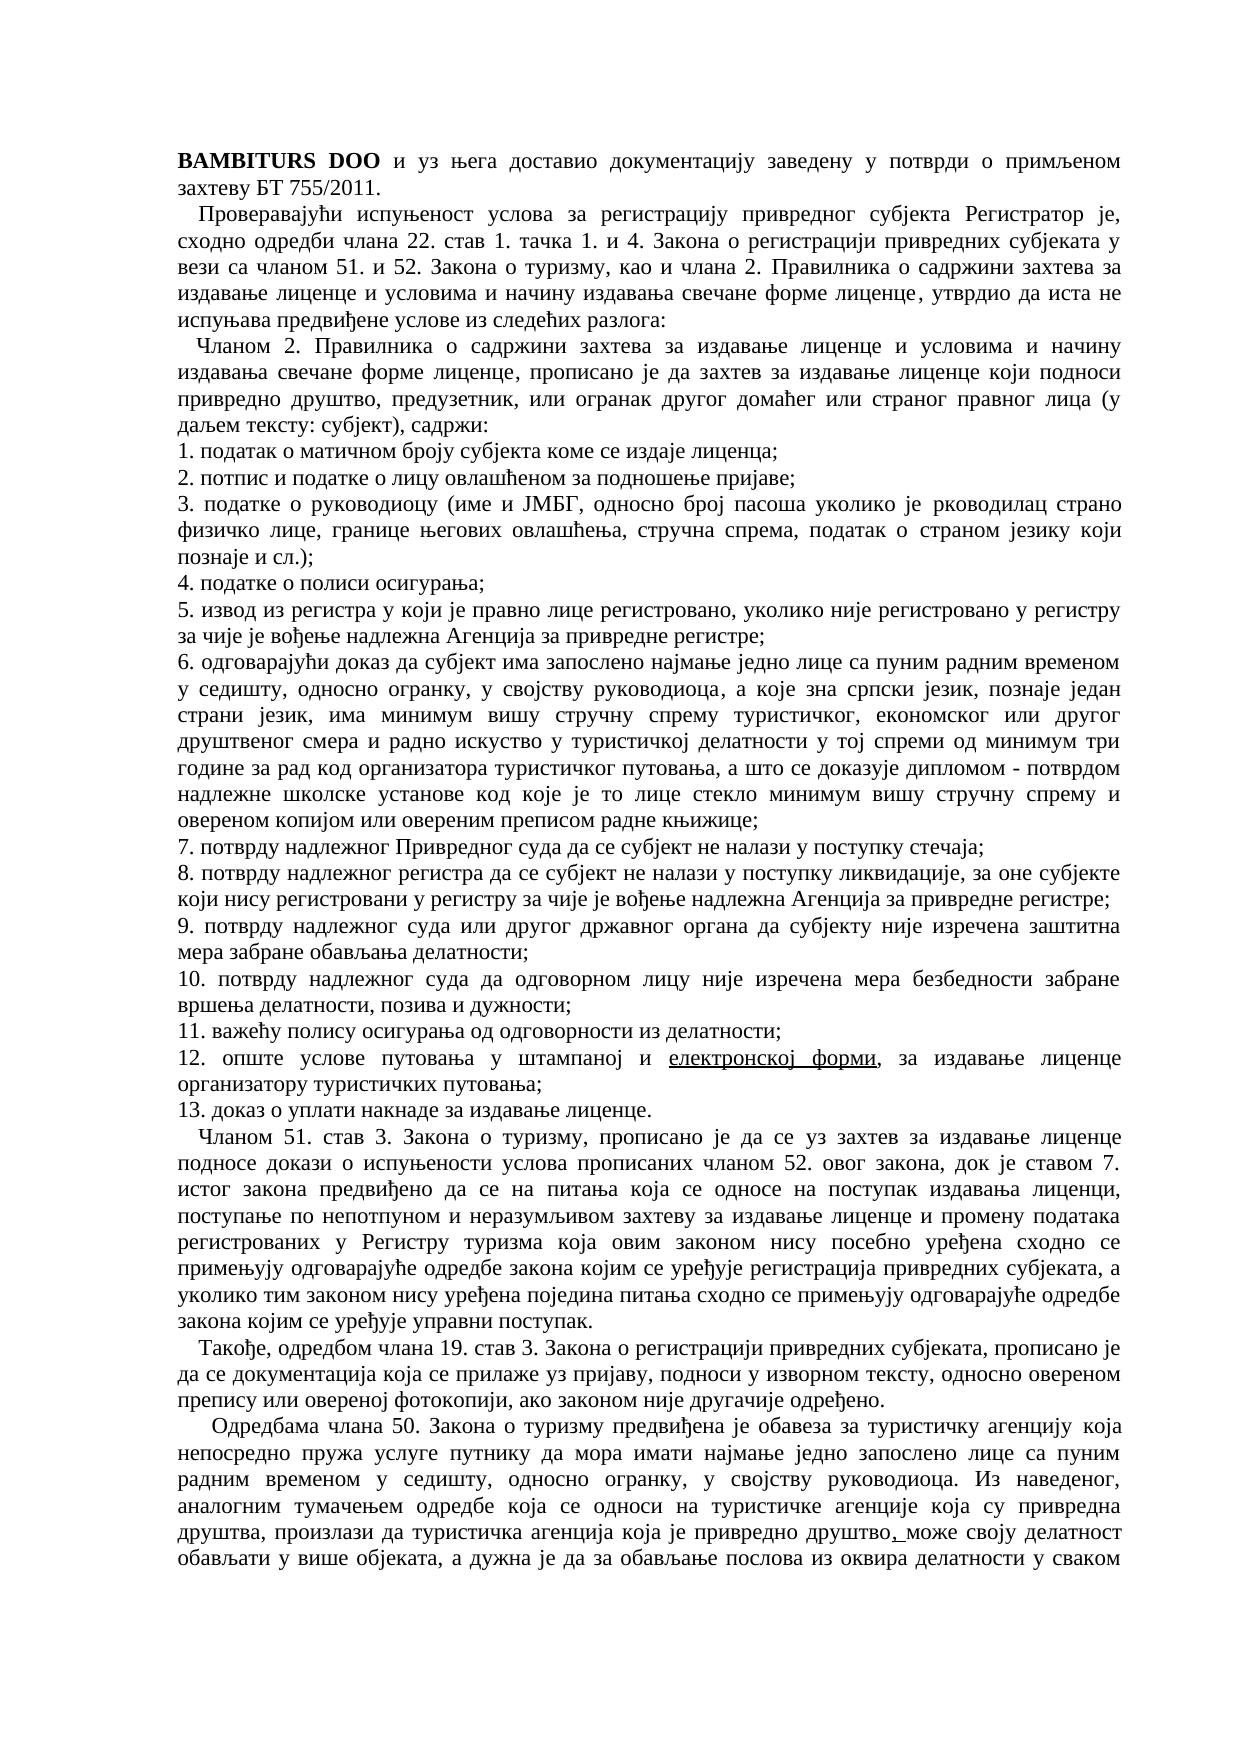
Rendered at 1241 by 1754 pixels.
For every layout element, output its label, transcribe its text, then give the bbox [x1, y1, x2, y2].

text 4. податке о полиси осигурања; [177, 569, 1122, 596]
text Такође, одредбом члана 19. став 3. Закона о регистрацији привредних субјеката, прописано је да се документација која се прилаже уз пријаву, подноси у изворном тексту, односно овереном препису или овереној фотокопији, ако законом није другачије одређено. [177, 1333, 1122, 1413]
text Чланом 2. Правилника о садржини захтева за издавање лиценце и условима и начину издавања свечане форме лиценце, прописано је да захтев за издавање лиценце који подноси привредно друштво, предузетник, или огранак другог домаћег или страног правног лица (у даљем тексту: субјект), садржи: [177, 332, 1122, 437]
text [177, 148, 1122, 200]
text Чланом 51. став 3. Закона о туризму, прописано је да се уз захтев за издавање лиценце подносе докази о испуњености услова прописаних чланом 52. овог закона, док је ставом 7. истог закона предвиђено да се на питања која се односе на поступак издавања лиценци, поступање по непотпуном и неразумљивом захтеву за издавање лиценце и промену података регистрованих у Регистру туризма која овим законом нису посебно уређена сходно се примењују одговарајуће одредбе закона којим се уређује регистрација привредних субјеката, а уколико тим законом нису уређена поједина питања сходно се примењују одговарајуће одредбе закона којим се уређује управни поступак. [177, 1123, 1122, 1333]
text 2. потпис и податке о лицу овлашћеном за подношење пријаве; [177, 464, 1122, 490]
text 5. извод из регистра у који је правно лице регистровано, уколико није регистровано у регистру за чије је вођење надлежна Агенција за привредне регистре; [177, 596, 1122, 648]
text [177, 1413, 1122, 1571]
text 8. потврду надлежног регистра да се субјект не налази у поступку ликвидације, за оне субјекте који нису регистровани у регистру за чије је вођење надлежна Агенција за привредне регистре; [177, 859, 1122, 912]
text 9. потврду надлежног суда или другог државног органа да субјекту није изречена заштитна мера забране обављања делатности; [177, 912, 1122, 964]
text 13. доказ о уплати накнаде за издавање лиценце. [177, 1096, 1122, 1123]
text 6. одговарајући доказ да субјект има запослено најмање једно лице са пуним радним временом у седишту, односно огранку, у својству руководиоца, а које зна српски језик, познаје један страни језик, има минимум вишу стручну спрему туристичког, економског или другог друштвеног смера и радно искуство у туристичкој делатности у тој спреми од минимум три године за рад код организатора туристичког путовања, а што се доказује дипломом - потврдом надлежне школске установе код које је то лице стекло минимум вишу стручну спрему и овереном копијом или овереним преписом радне књижице; [177, 648, 1122, 833]
text 7. потврду надлежног Привредног суда да се субјект не налази у поступку стечаја; [177, 833, 1122, 859]
text 1. податак о матичном броју субјекта коме се издаје лиценца; [177, 437, 1122, 464]
text 12. опште услове путовања у штампаној и електронској форми, за издавање лиценце организатору туристичких путовања; [177, 1044, 1122, 1096]
text 11. важећу полису осигурања од одговорности из делатности; [177, 1017, 1122, 1044]
text 10. потврду надлежног суда да одговорном лицу није изречена мера безбедности забране вршења делатности, позива и дужности; [177, 964, 1122, 1017]
text 3. податке о руководиоцу (име и ЈМБГ, односно број пасоша уколико је рководилац страно физичко лице, границе његових овлашћења, стручна спрема, податак о страном језику који познаје и сл.); [177, 490, 1122, 569]
text Провeравајући испуњеност услова за регистрацију привредног субјекта Регистратор је, сходно одредби члана 22. став 1. тачка 1. и 4. Закона о регистрацији привредних субјеката у вези са чланом 51. и 52. Закона о туризму, као и члана 2. Правилника о садржини захтева за издавање лиценце и условима и начину издавања свечане форме лиценце, утврдио да иста не испуњава предвиђене услове из следећих разлога: [177, 200, 1122, 332]
